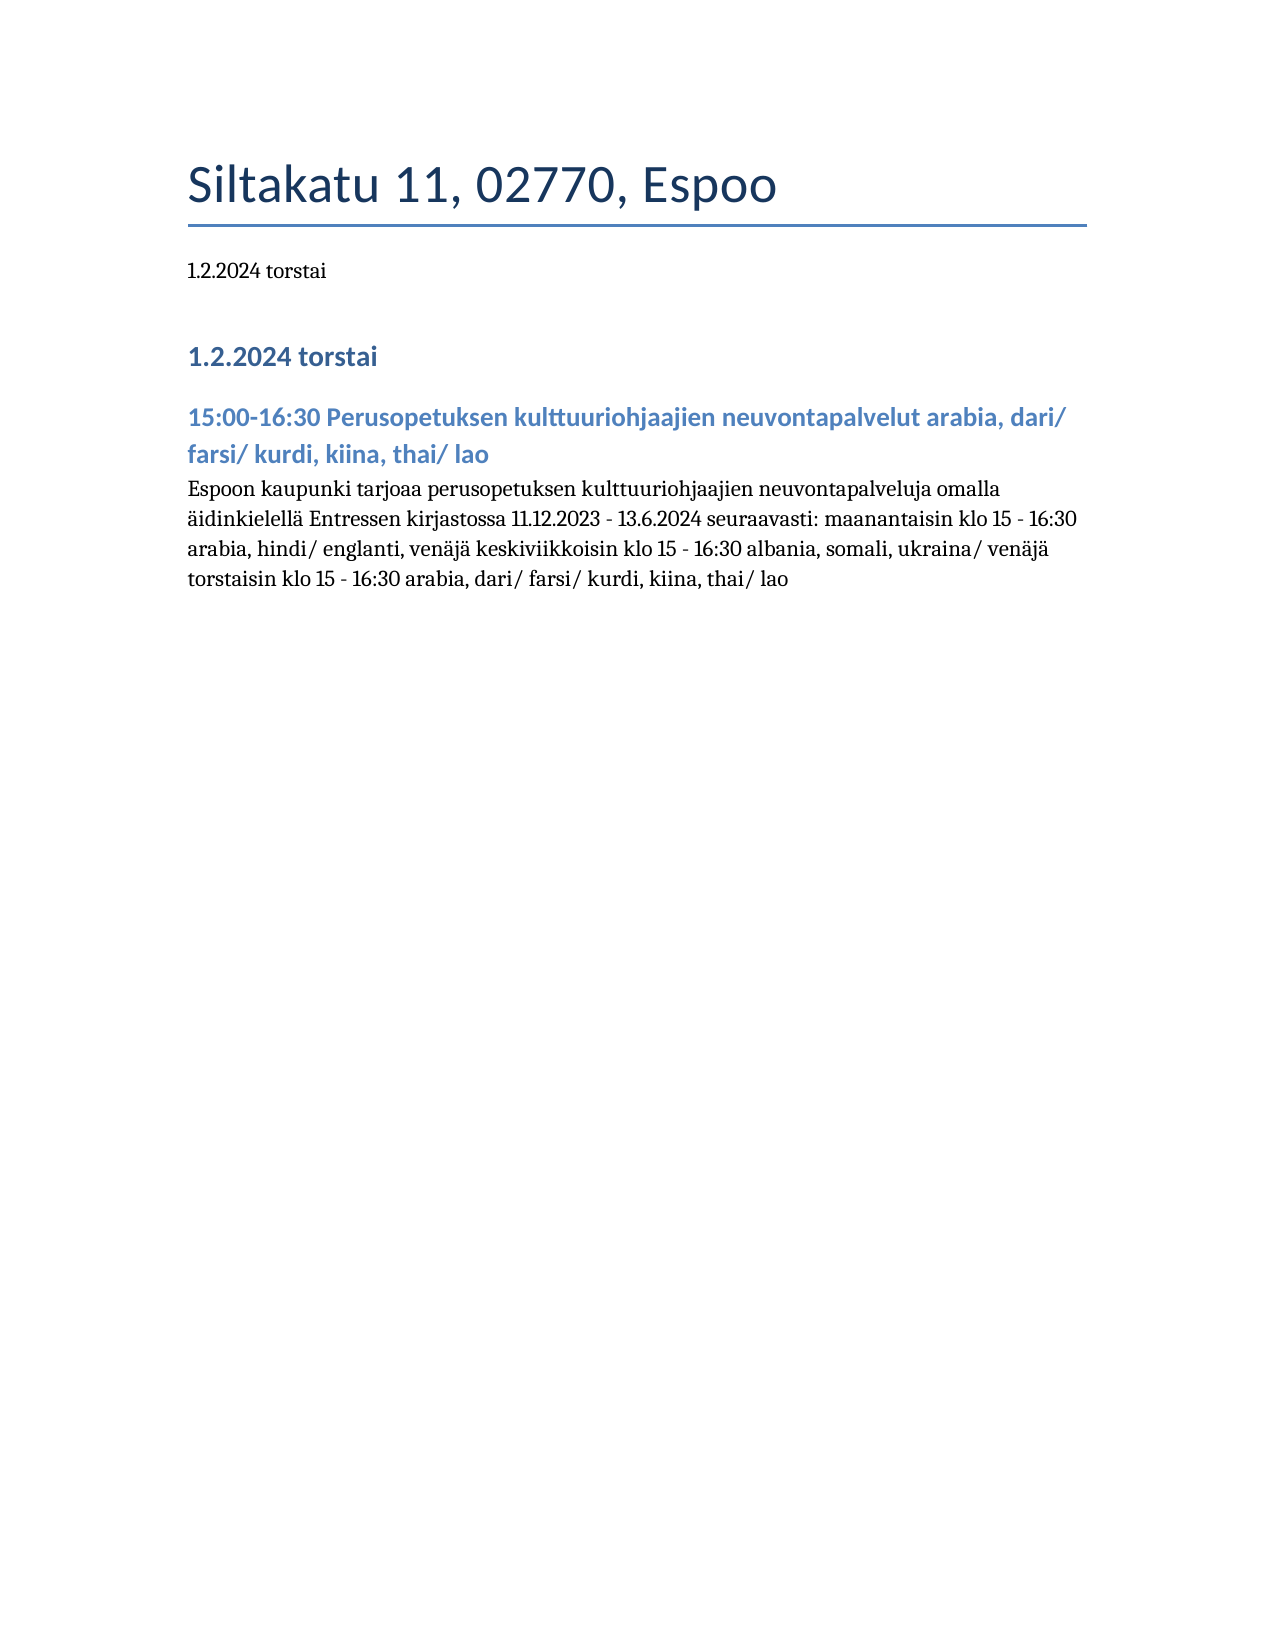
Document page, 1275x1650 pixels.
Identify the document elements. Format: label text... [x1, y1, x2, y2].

text Espoon kaupunki tarjoaa perusopetuksen kulttuuriohjaajien neuvontapalveluja omalla äidinkielellä Entressen kirjastossa 11.12.2023 - 13.6.2024 seuraavasti: maanantaisin klo 15 - 16:30 arabia, hindi/ englanti, venäjä keskiviikkoisin klo 15 - 16:30 albania, somali, ukraina/ venäjä torstaisin klo 15 - 16:30 arabia, dari/ farsi/ kurdi, kiina, thai/ lao [187, 476, 1087, 593]
text 1.2.2024 torstai [187, 258, 1087, 284]
subtitle 15:00-16:30 Perusopetuksen kulttuuriohjaajien neuvontapalvelut arabia, dari/ farsi/ kurdi, kiina, thai/ lao [187, 400, 1087, 471]
title Siltakatu 11, 02770, Espoo [187, 150, 1087, 227]
subtitle 1.2.2024 torstai [187, 338, 1087, 374]
